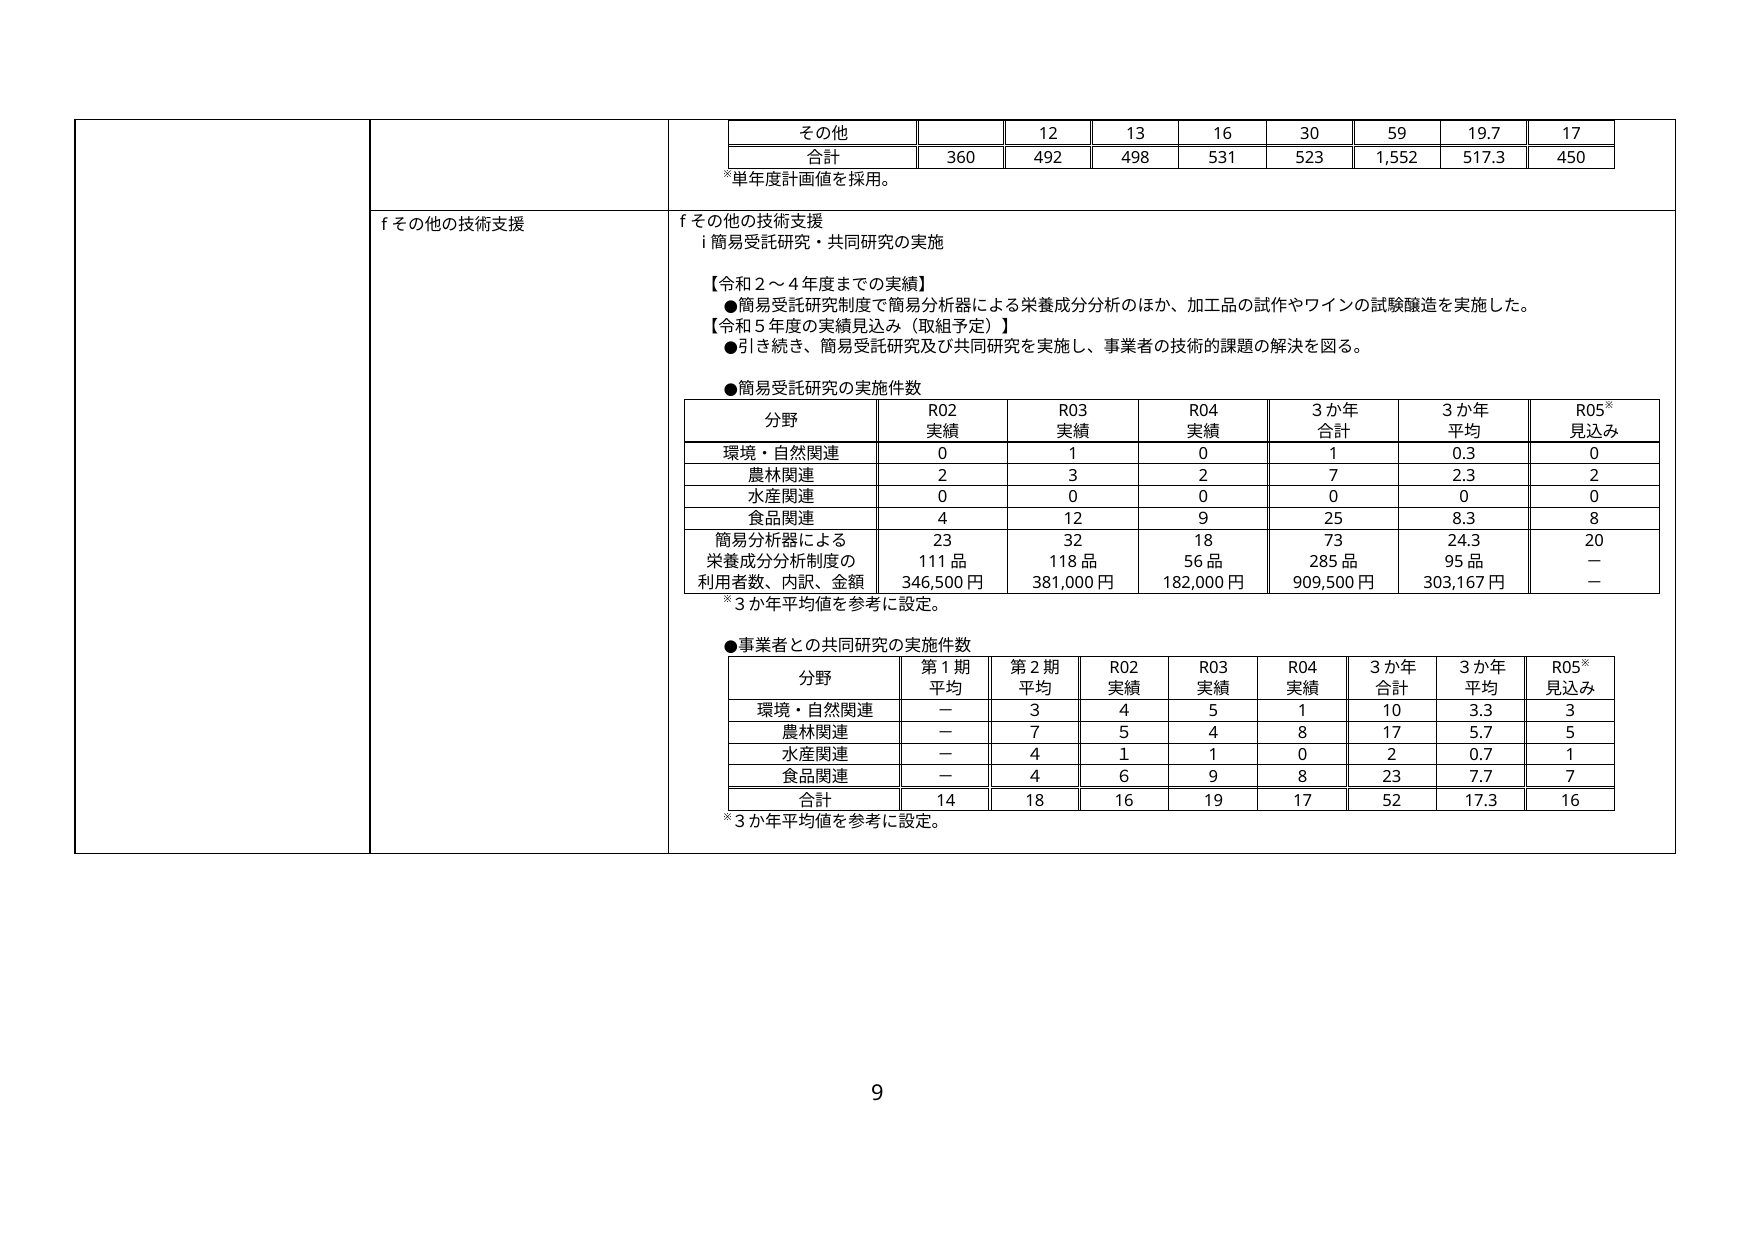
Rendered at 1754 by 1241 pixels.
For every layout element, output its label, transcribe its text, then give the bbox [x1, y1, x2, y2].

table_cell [371, 120, 668, 210]
table_cell f その他の技術支援 [371, 211, 668, 853]
table_cell f その他の技術支援 ⅰ 簡易受託研究・共同研究の実施 【令和２～４年度までの実績】 ●簡易受託研究制度で簡易分析器による栄養成分分析のほか、加工品の試作やワインの試験醸造を実施した。 【令和５年度の実績見込み（取組予定）】 ●引き続き、簡易受託研究及び共同研究を実施し、事業者の技術的課題の解決を図る。 ●簡易受託研究の実施件数 ※３か年平均値を参考に設定。 ●事業者との共同研究の実施件数 ※３か年平均値を参考に設定。 [669, 211, 1675, 853]
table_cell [669, 120, 1675, 210]
